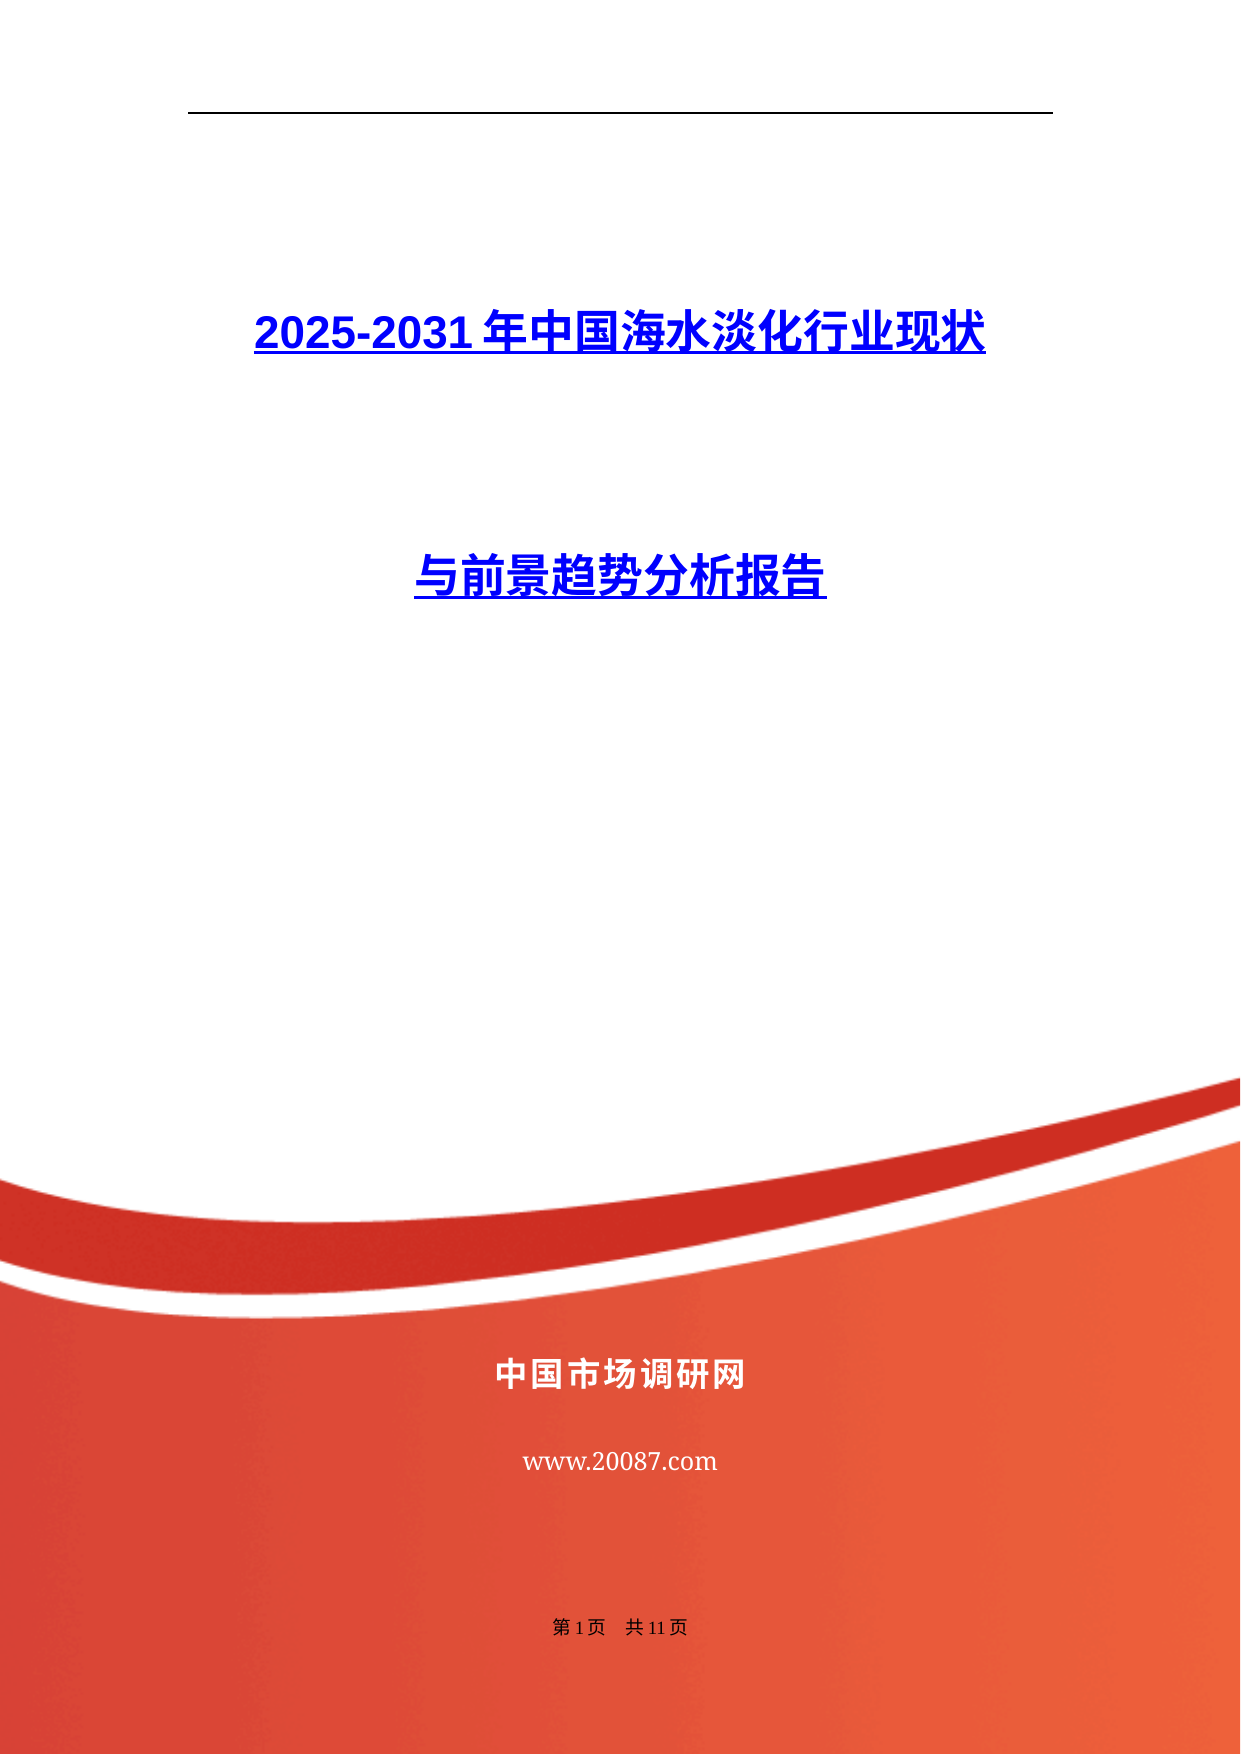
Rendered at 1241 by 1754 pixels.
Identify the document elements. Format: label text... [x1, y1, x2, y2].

text www.20087.com [187, 1428, 1053, 1493]
subtitle 中国市场调研网 [187, 1339, 1053, 1404]
picture [0, 1006, 1241, 1754]
table_header 2025-2031年中国海水淡化行业现状与前景趋势分析报告 [188, 207, 1053, 773]
